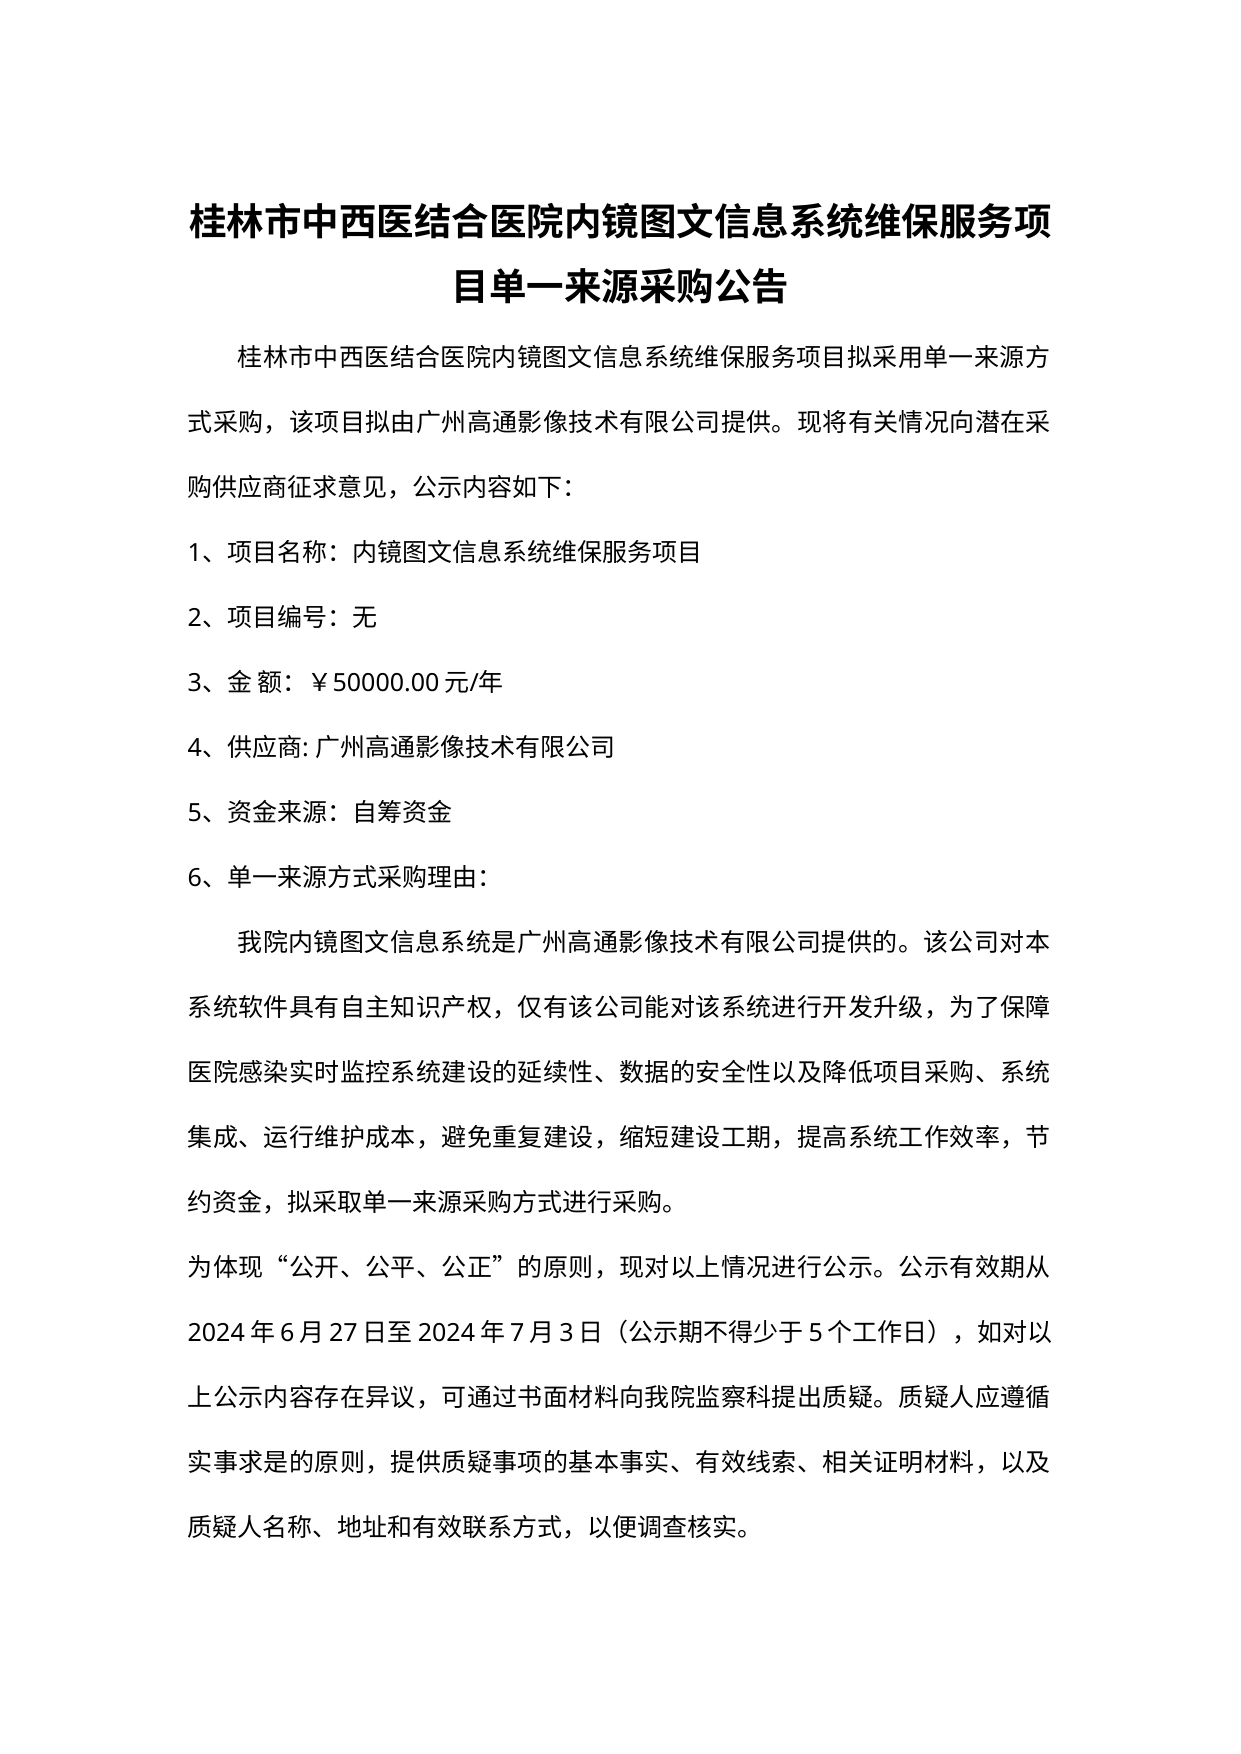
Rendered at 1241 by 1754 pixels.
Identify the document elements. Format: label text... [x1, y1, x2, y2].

text 2、项目编号：无 [187, 583, 1053, 648]
text 4、供应商: 广州高通影像技术有限公司 [187, 713, 1053, 778]
text 为体现“公开、公平、公正”的原则，现对以上情况进行公示。公示有效期从2024年6月27日至2024年7月3日（公示期不得少于5个工作日），如对以上公示内容存在异议，可通过书面材料向我院监察科提出质疑。质疑人应遵循实事求是的原则，提供质疑事项的基本事实、有效线索、相关证明材料，以及质疑人名称、地址和有效联系方式，以便调查核实。 [187, 1233, 1053, 1558]
title 桂林市中西医结合医院内镜图文信息系统维保服务项目单一来源采购公告 [187, 187, 1053, 317]
text 桂林市中西医结合医院内镜图文信息系统维保服务项目拟采用单一来源方式采购，该项目拟由广州高通影像技术有限公司提供。现将有关情况向潜在采购供应商征求意见，公示内容如下： [187, 323, 1053, 518]
text 6、单一来源方式采购理由： [187, 843, 1053, 908]
text 我院内镜图文信息系统是广州高通影像技术有限公司提供的。该公司对本系统软件具有自主知识产权，仅有该公司能对该系统进行开发升级，为了保障医院感染实时监控系统建设的延续性、数据的安全性以及降低项目采购、系统集成、运行维护成本，避免重复建设，缩短建设工期，提高系统工作效率，节约资金，拟采取单一来源采购方式进行采购。 [187, 908, 1053, 1233]
text 5、资金来源：自筹资金 [187, 778, 1053, 843]
text 1、项目名称：内镜图文信息系统维保服务项目 [187, 518, 1053, 583]
text 3、金 额：￥50000.00元/年 [187, 648, 1053, 713]
